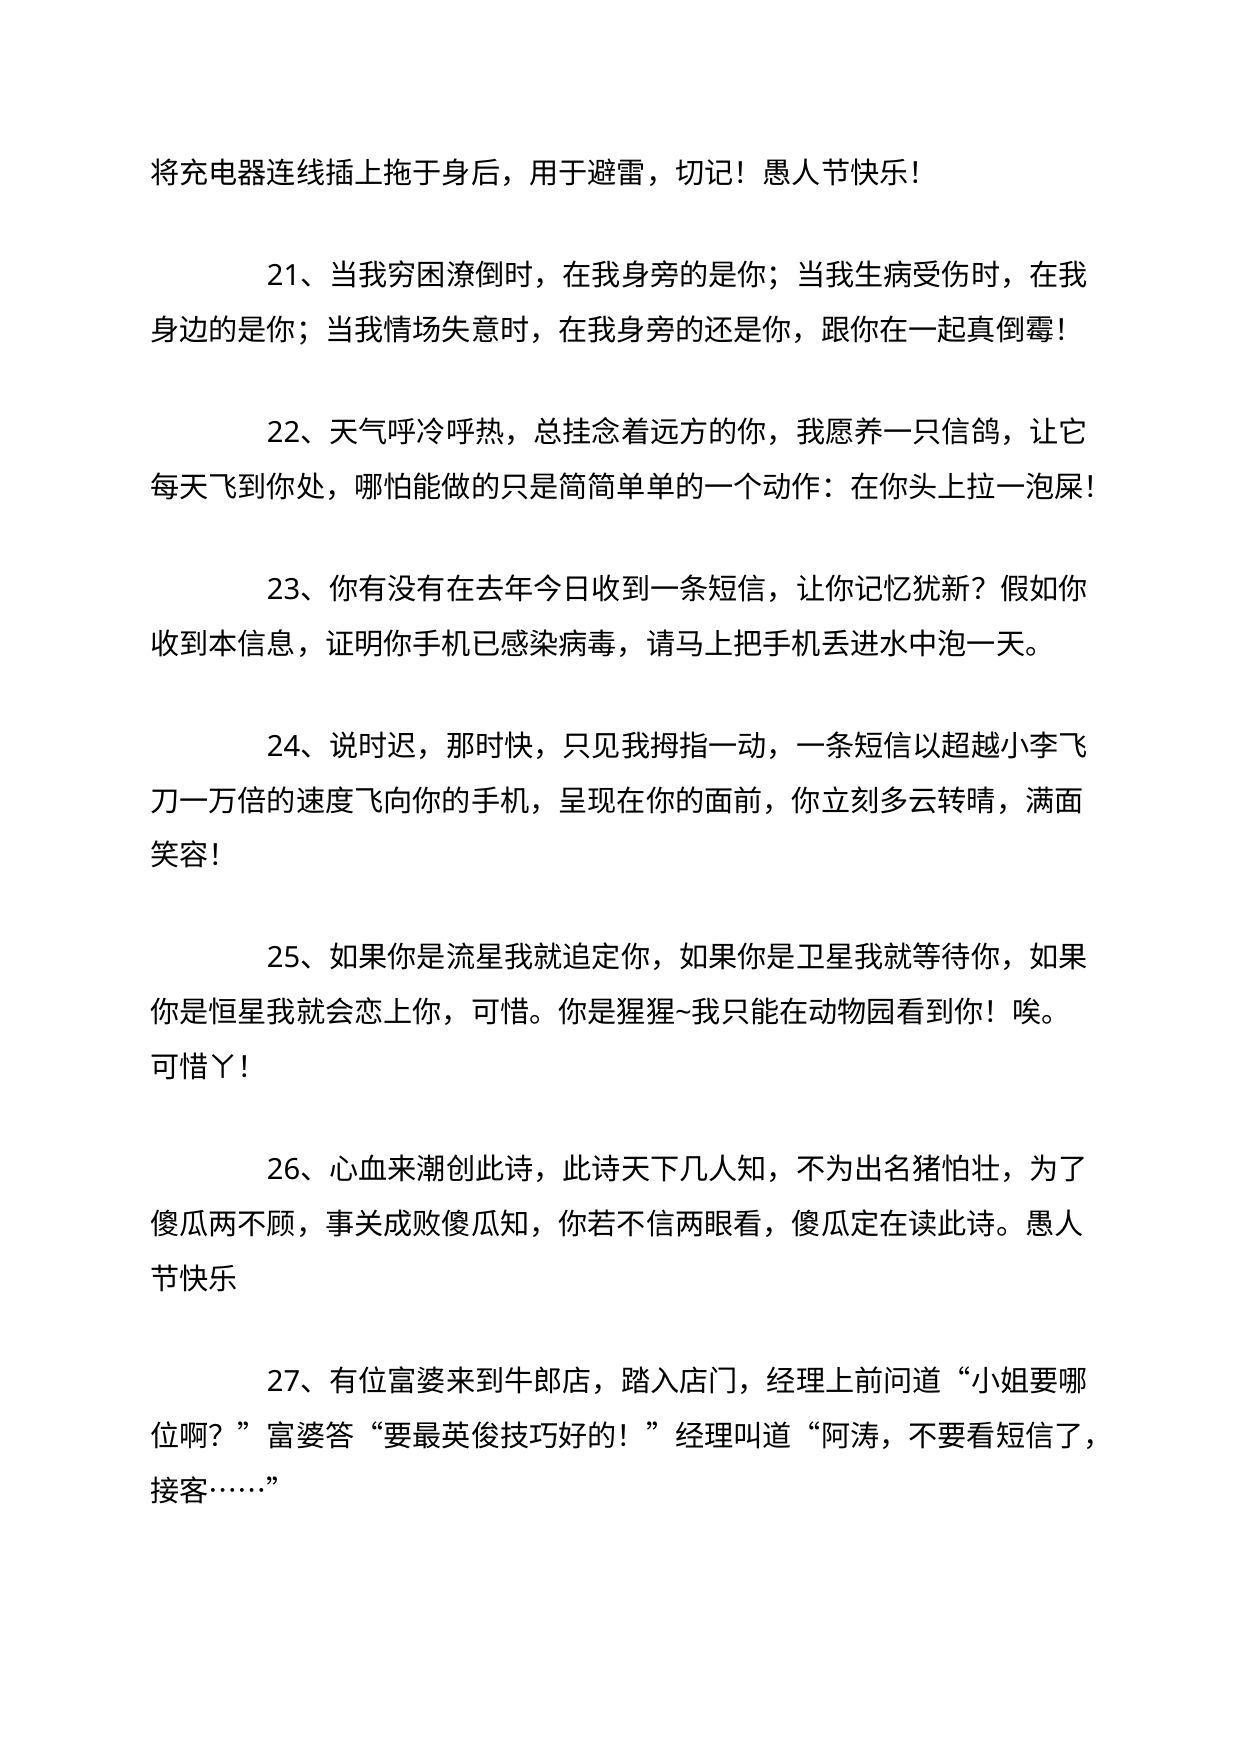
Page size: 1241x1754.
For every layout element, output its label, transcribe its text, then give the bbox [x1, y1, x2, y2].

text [150, 150, 1090, 192]
text 27、有位富婆来到牛郎店，踏入店门，经理上前问道“小姐要哪位啊？”富婆答“要最英俊技巧好的！”经理叫道“阿涛，不要看短信了，接客……” [150, 1357, 1090, 1509]
text 21、当我穷困潦倒时，在我身旁的是你；当我生病受伤时，在我身边的是你；当我情场失意时，在我身旁的还是你，跟你在一起真倒霉！ [150, 252, 1090, 349]
text 23、你有没有在去年今日收到一条短信，让你记忆犹新？假如你收到本信息，证明你手机已感染病毒，请马上把手机丢进水中泡一天。 [150, 565, 1090, 663]
text 24、说时迟，那时快，只见我拇指一动，一条短信以超越小李飞刀一万倍的速度飞向你的手机，呈现在你的面前，你立刻多云转晴，满面笑容！ [150, 722, 1090, 874]
text 22、天气呼冷呼热，总挂念着远方的你，我愿养一只信鸽，让它每天飞到你处，哪怕能做的只是简简单单的一个动作：在你头上拉一泡屎！ [150, 408, 1090, 506]
text 25、如果你是流星我就追定你，如果你是卫星我就等待你，如果你是恒星我就会恋上你，可惜。你是猩猩~我只能在动物园看到你！唉。可惜ㄚ！ [150, 934, 1090, 1086]
text 26、心血来潮创此诗，此诗天下几人知，不为出名猪怕壮，为了傻瓜两不顾，事关成败傻瓜知，你若不信两眼看，傻瓜定在读此诗。愚人节快乐 [150, 1146, 1090, 1298]
